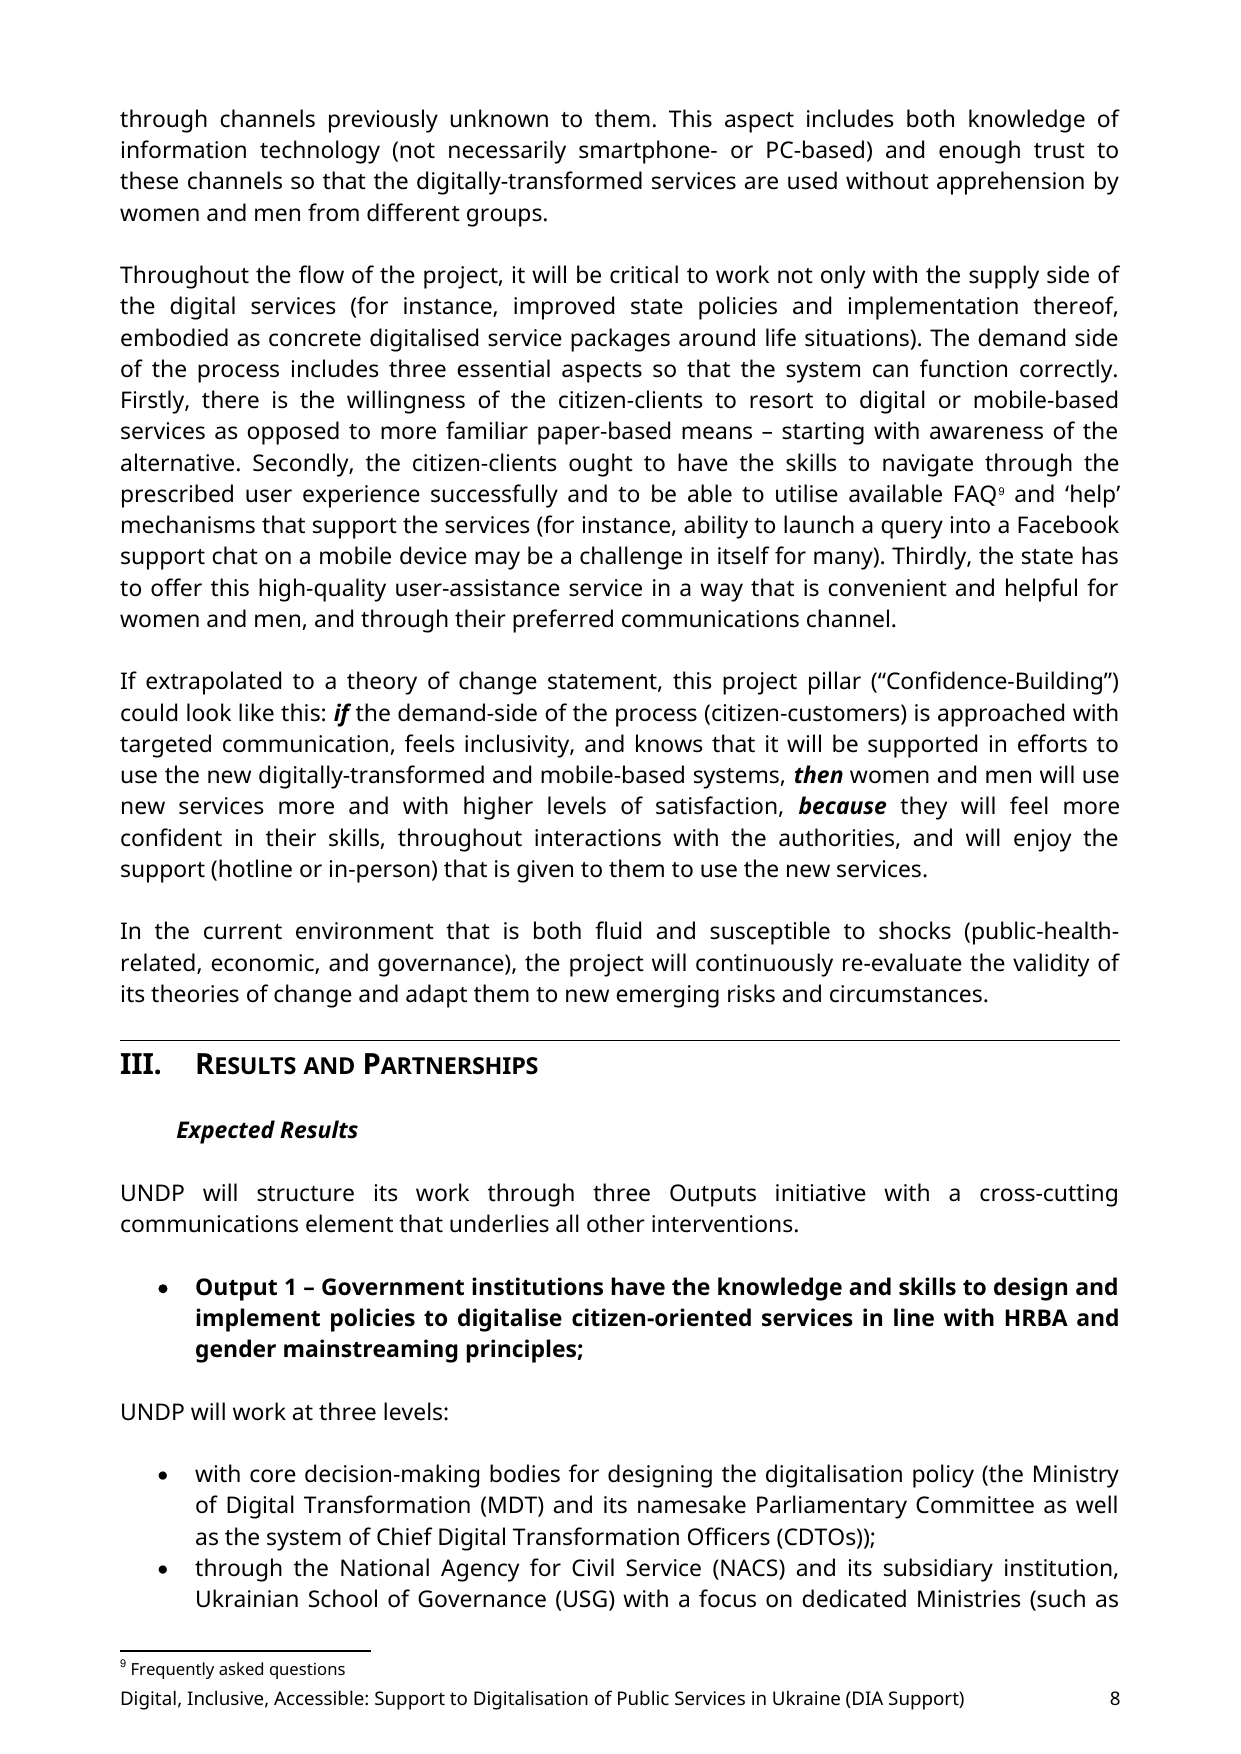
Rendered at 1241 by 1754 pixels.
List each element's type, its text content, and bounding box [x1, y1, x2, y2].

text Throughout the flow of the project, it will be critical to work not only with the supply side of the digital services (for instance, improved state policies and implementation thereof, embodied as concrete digitalised service packages around life situations). The demand side of the process includes three essential aspects so that the system can function correctly. Firstly, there is the willingness of the citizen-clients to resort to digital or mobile-based services as opposed to more familiar paper-based means – starting with awareness of the alternative. Secondly, the citizen-clients ought to have the skills to navigate through the prescribed user experience successfully and to be able to utilise available FAQ and ‘help’ mechanisms that support the services (for instance, ability to launch a query into a Facebook support chat on a mobile device may be a challenge in itself for many). Thirdly, the state has to offer this high-quality user-assistance service in a way that is convenient and helpful for women and men, and through their preferred communications channel. [120, 259, 1120, 634]
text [120, 103, 1120, 228]
subtitle Results and Partnerships [120, 1041, 1120, 1083]
text Expected Results [176, 1114, 1120, 1146]
text In the current environment that is both fluid and susceptible to shocks (public-health-related, economic, and governance), the project will continuously re-evaluate the validity of its theories of change and adapt them to new emerging risks and circumstances. [120, 915, 1120, 1009]
text UNDP will work at three levels: [120, 1396, 1120, 1427]
list with core decision-making bodies for designing the digitalisation policy (the Ministry of Digital Transformation (MDT) and its namesake Parliamentary Committee as well as the system of Chief Digital Transformation Officers (CDTOs)); [157, 1458, 1120, 1552]
text If extrapolated to a theory of change statement, this project pillar (“Confidence-Building”) could look like this: if the demand-side of the process (citizen-customers) is approached with targeted communication, feels inclusivity, and knows that it will be supported in efforts to use the new digitally-transformed and mobile-based systems, then women and men will use new services more and with higher levels of satisfaction, because they will feel more confident in their skills, throughout interactions with the authorities, and will enjoy the support (hotline or in-person) that is given to them to use the new services. [120, 665, 1120, 884]
list Output 1 – Government institutions have the knowledge and skills to design and implement policies to digitalise citizen-oriented services in line with HRBA and gender mainstreaming principles; [157, 1271, 1120, 1364]
text UNDP will structure its work through three Outputs initiative with a cross-cutting communications element that underlies all other interventions. [120, 1177, 1120, 1239]
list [157, 1552, 1120, 1614]
